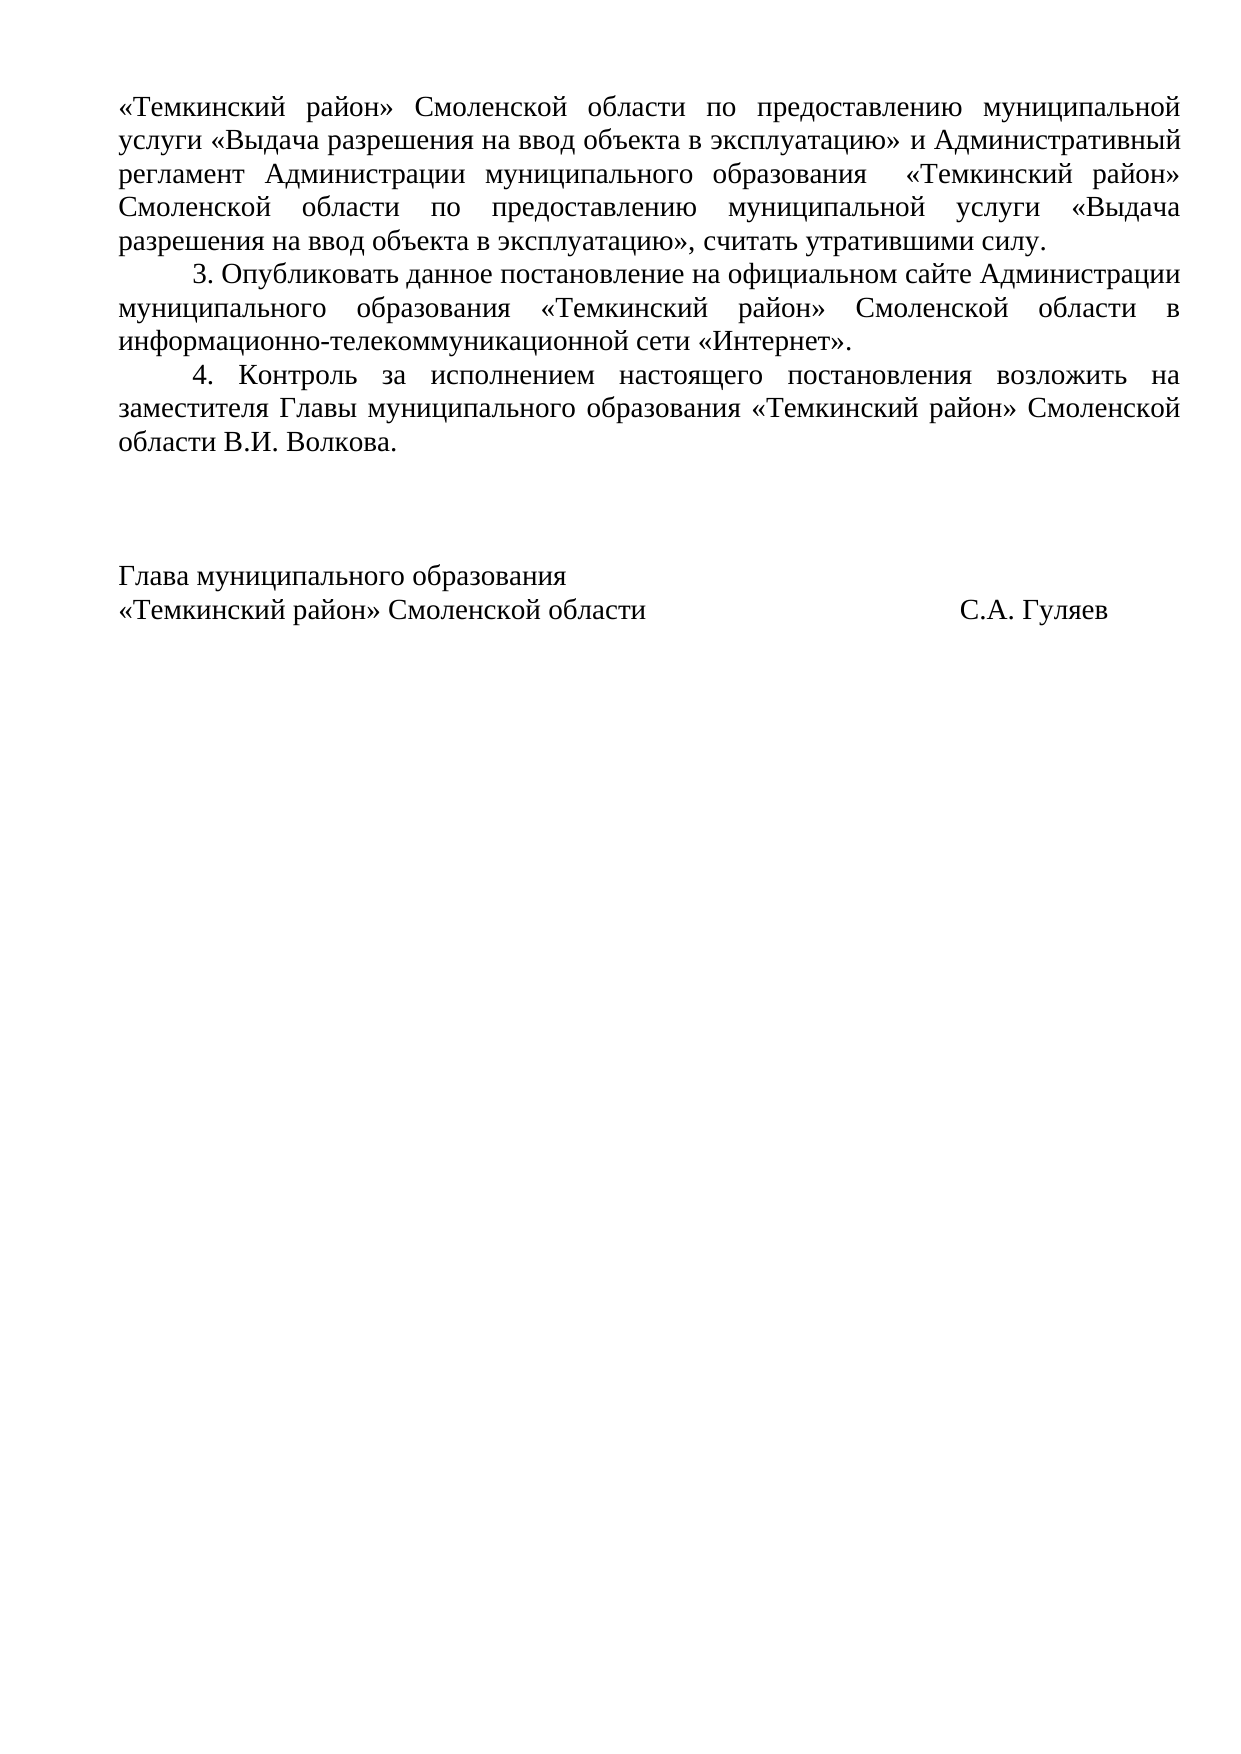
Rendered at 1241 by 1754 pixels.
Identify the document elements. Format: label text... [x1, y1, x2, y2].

text Глава муниципального образования [118, 558, 1181, 592]
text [118, 89, 1181, 256]
text 4. Контроль за исполнением настоящего постановления возложить на заместителя Главы муниципального образования «Темкинский район» Смоленской области В.И. Волкова. [118, 357, 1181, 458]
text «Темкинский район» Смоленской области С.А. Гуляев [118, 592, 1181, 625]
text 3. Опубликовать данное постановление на официальном сайте Администрации муниципального образования «Темкинский район» Смоленской области в информационно-телекоммуникационной сети «Интернет». [118, 256, 1181, 357]
